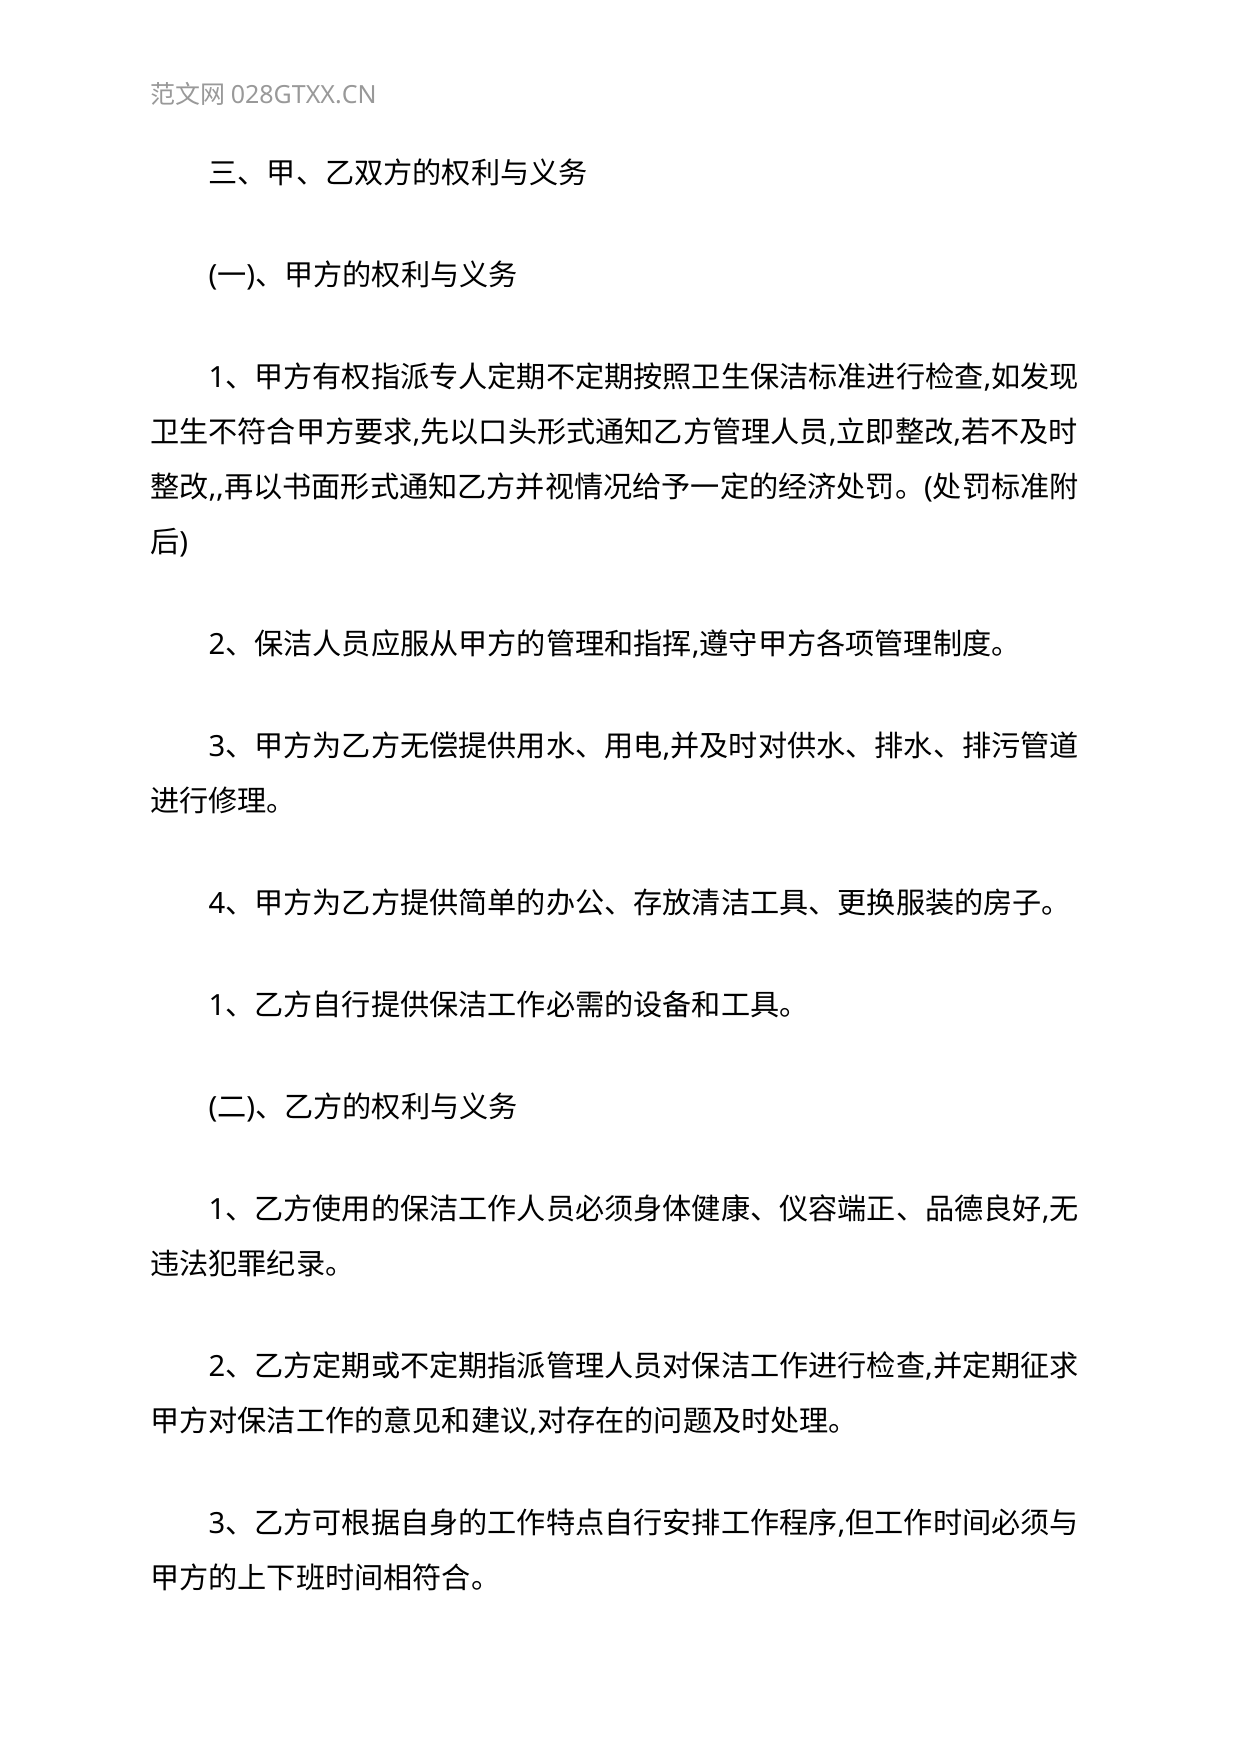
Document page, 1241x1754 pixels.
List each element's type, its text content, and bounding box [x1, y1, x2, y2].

text 1、乙方使用的保洁工作人员必须身体健康、仪容端正、品德良好,无违法犯罪纪录。 [150, 1185, 1090, 1283]
text 1、甲方有权指派专人定期不定期按照卫生保洁标准进行检查,如发现卫生不符合甲方要求,先以口头形式通知乙方管理人员,立即整改,若不及时整改,,再以书面形式通知乙方并视情况给予一定的经济处罚。(处罚标准附后) [150, 354, 1090, 561]
text (二)、乙方的权利与义务 [150, 1083, 1090, 1126]
text 三、甲、乙双方的权利与义务 [150, 150, 1090, 192]
text 3、乙方可根据自身的工作特点自行安排工作程序,但工作时间必须与甲方的上下班时间相符合。 [150, 1499, 1090, 1596]
text 4、甲方为乙方提供简单的办公、存放清洁工具、更换服装的房子。 [150, 879, 1090, 922]
text 1、乙方自行提供保洁工作必需的设备和工具。 [150, 981, 1090, 1024]
text 3、甲方为乙方无偿提供用水、用电,并及时对供水、排水、排污管道进行修理。 [150, 723, 1090, 820]
text 2、乙方定期或不定期指派管理人员对保洁工作进行检查,并定期征求甲方对保洁工作的意见和建议,对存在的问题及时处理。 [150, 1342, 1090, 1439]
text (一)、甲方的权利与义务 [150, 252, 1090, 294]
text 2、保洁人员应服从甲方的管理和指挥,遵守甲方各项管理制度。 [150, 621, 1090, 663]
